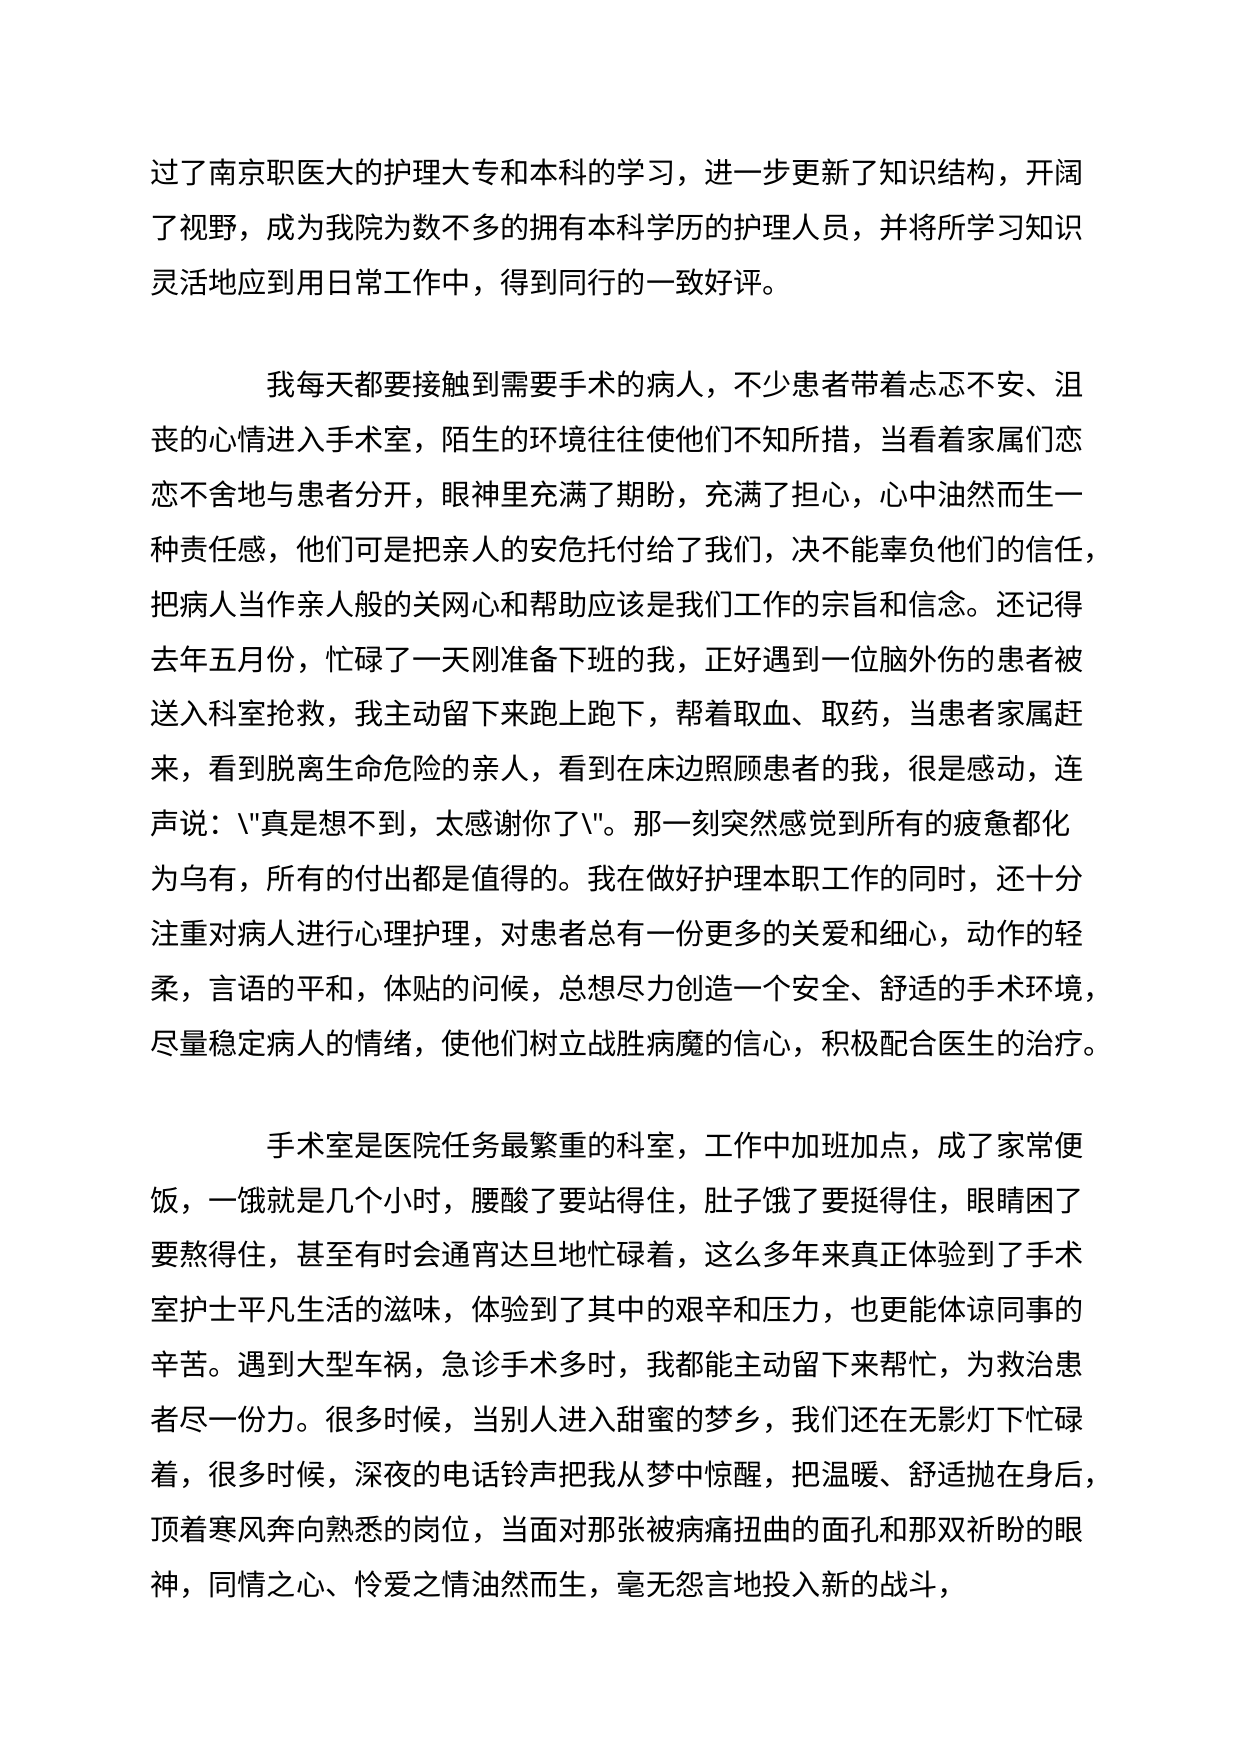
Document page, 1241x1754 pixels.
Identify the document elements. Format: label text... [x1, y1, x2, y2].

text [150, 150, 1090, 302]
text 我每天都要接触到需要手术的病人，不少患者带着忐忑不安、沮丧的心情进入手术室，陌生的环境往往使他们不知所措，当看着家属们恋恋不舍地与患者分开，眼神里充满了期盼，充满了担心，心中油然而生一种责任感，他们可是把亲人的安危托付给了我们，决不能辜负他们的信任，把病人当作亲人般的关网心和帮助应该是我们工作的宗旨和信念。还记得去年五月份，忙碌了一天刚准备下班的我，正好遇到一位脑外伤的患者被送入科室抢救，我主动留下来跑上跑下，帮着取血、取药，当患者家属赶来，看到脱离生命危险的亲人，看到在床边照顾患者的我，很是感动，连声说：\"真是想不到，太感谢你了\"。那一刻突然感觉到所有的疲惫都化为乌有，所有的付出都是值得的。我在做好护理本职工作的同时，还十分注重对病人进行心理护理，对患者总有一份更多的关爱和细心，动作的轻柔，言语的平和，体贴的问候，总想尽力创造一个安全、舒适的手术环境，尽量稳定病人的情绪，使他们树立战胜病魔的信心，积极配合医生的治疗。 [150, 362, 1090, 1063]
text 手术室是医院任务最繁重的科室，工作中加班加点，成了家常便饭，一饿就是几个小时，腰酸了要站得住，肚子饿了要挺得住，眼睛困了要熬得住，甚至有时会通宵达旦地忙碌着，这么多年来真正体验到了手术室护士平凡生活的滋味，体验到了其中的艰辛和压力，也更能体谅同事的辛苦。遇到大型车祸，急诊手术多时，我都能主动留下来帮忙，为救治患者尽一份力。很多时候，当别人进入甜蜜的梦乡，我们还在无影灯下忙碌着，很多时候，深夜的电话铃声把我从梦中惊醒，把温暖、舒适抛在身后，顶着寒风奔向熟悉的岗位，当面对那张被病痛扭曲的面孔和那双祈盼的眼神，同情之心、怜爱之情油然而生，毫无怨言地投入新的战斗， [150, 1122, 1090, 1604]
